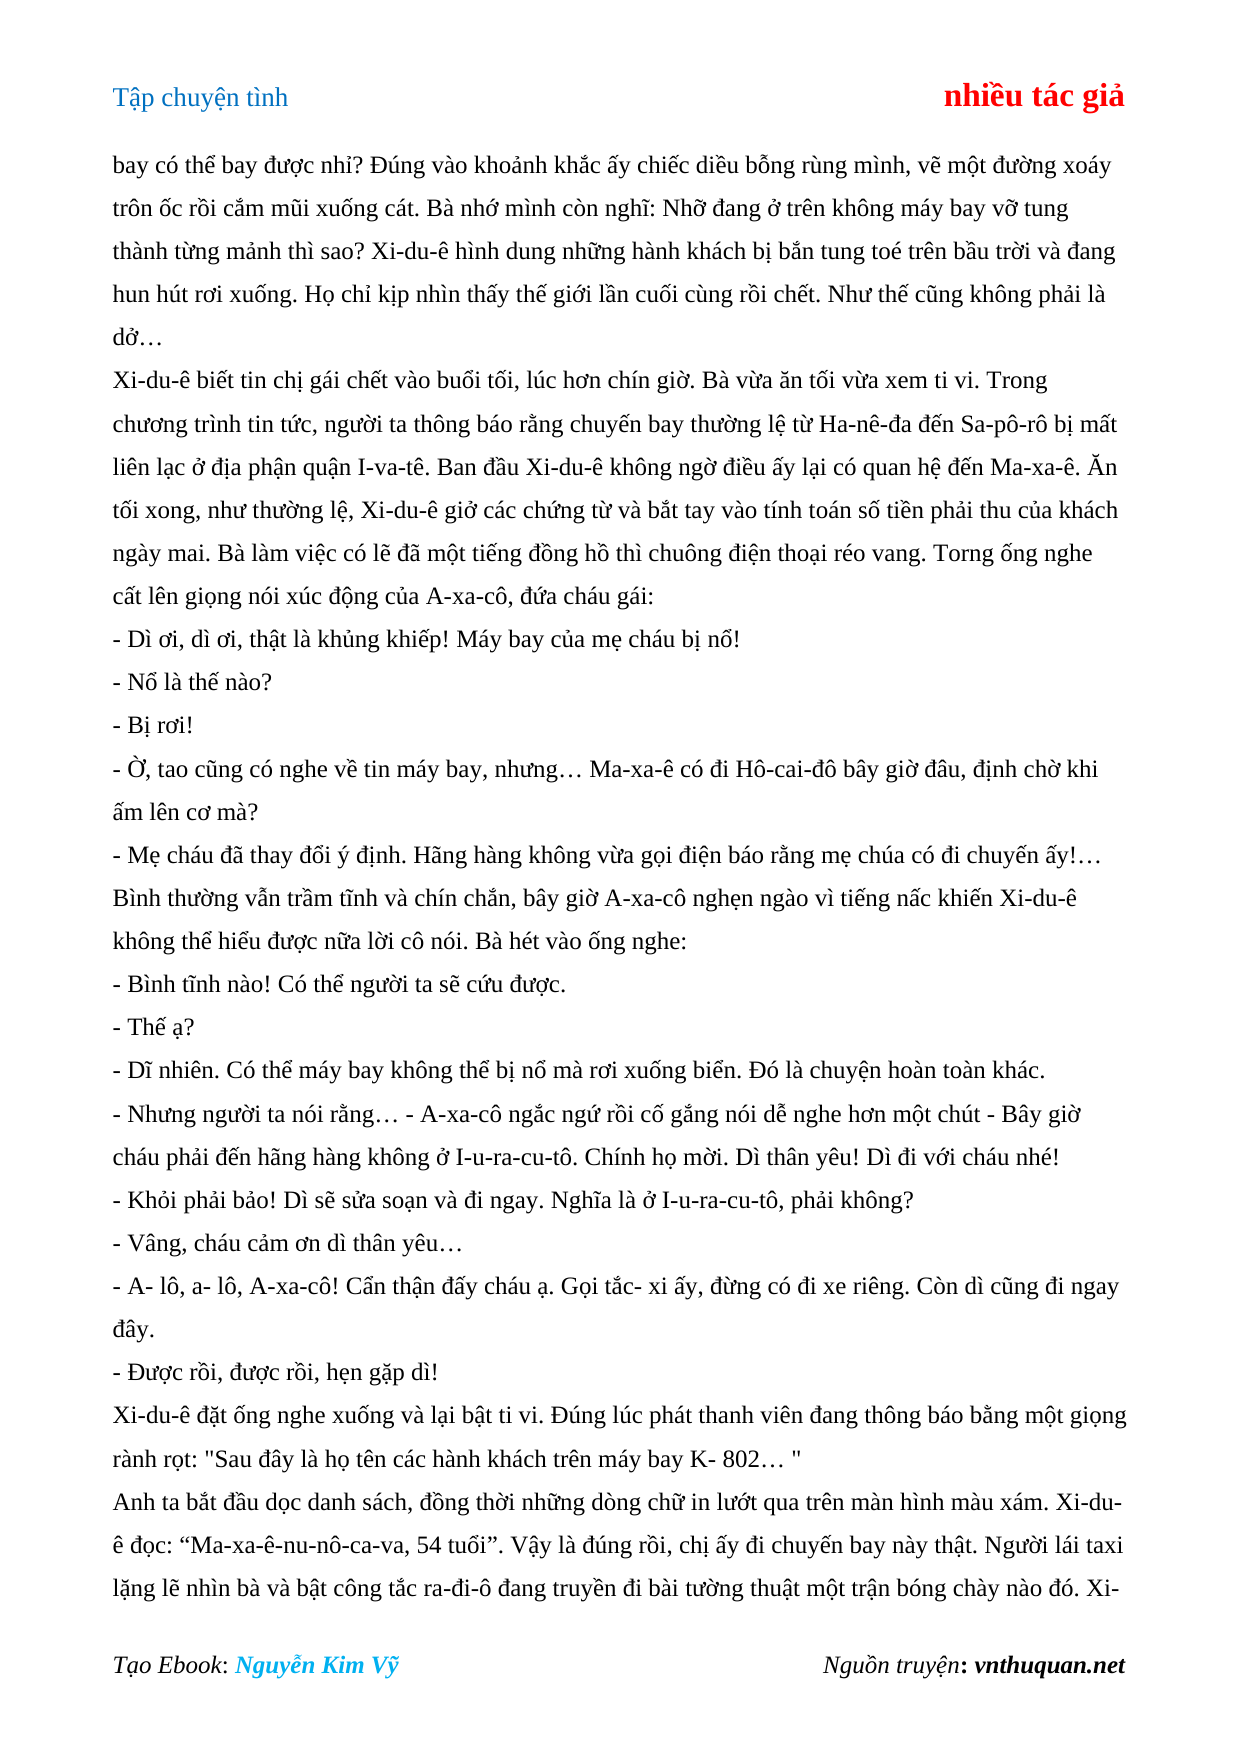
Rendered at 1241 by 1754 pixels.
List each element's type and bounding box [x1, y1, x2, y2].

text [112, 150, 1128, 1602]
